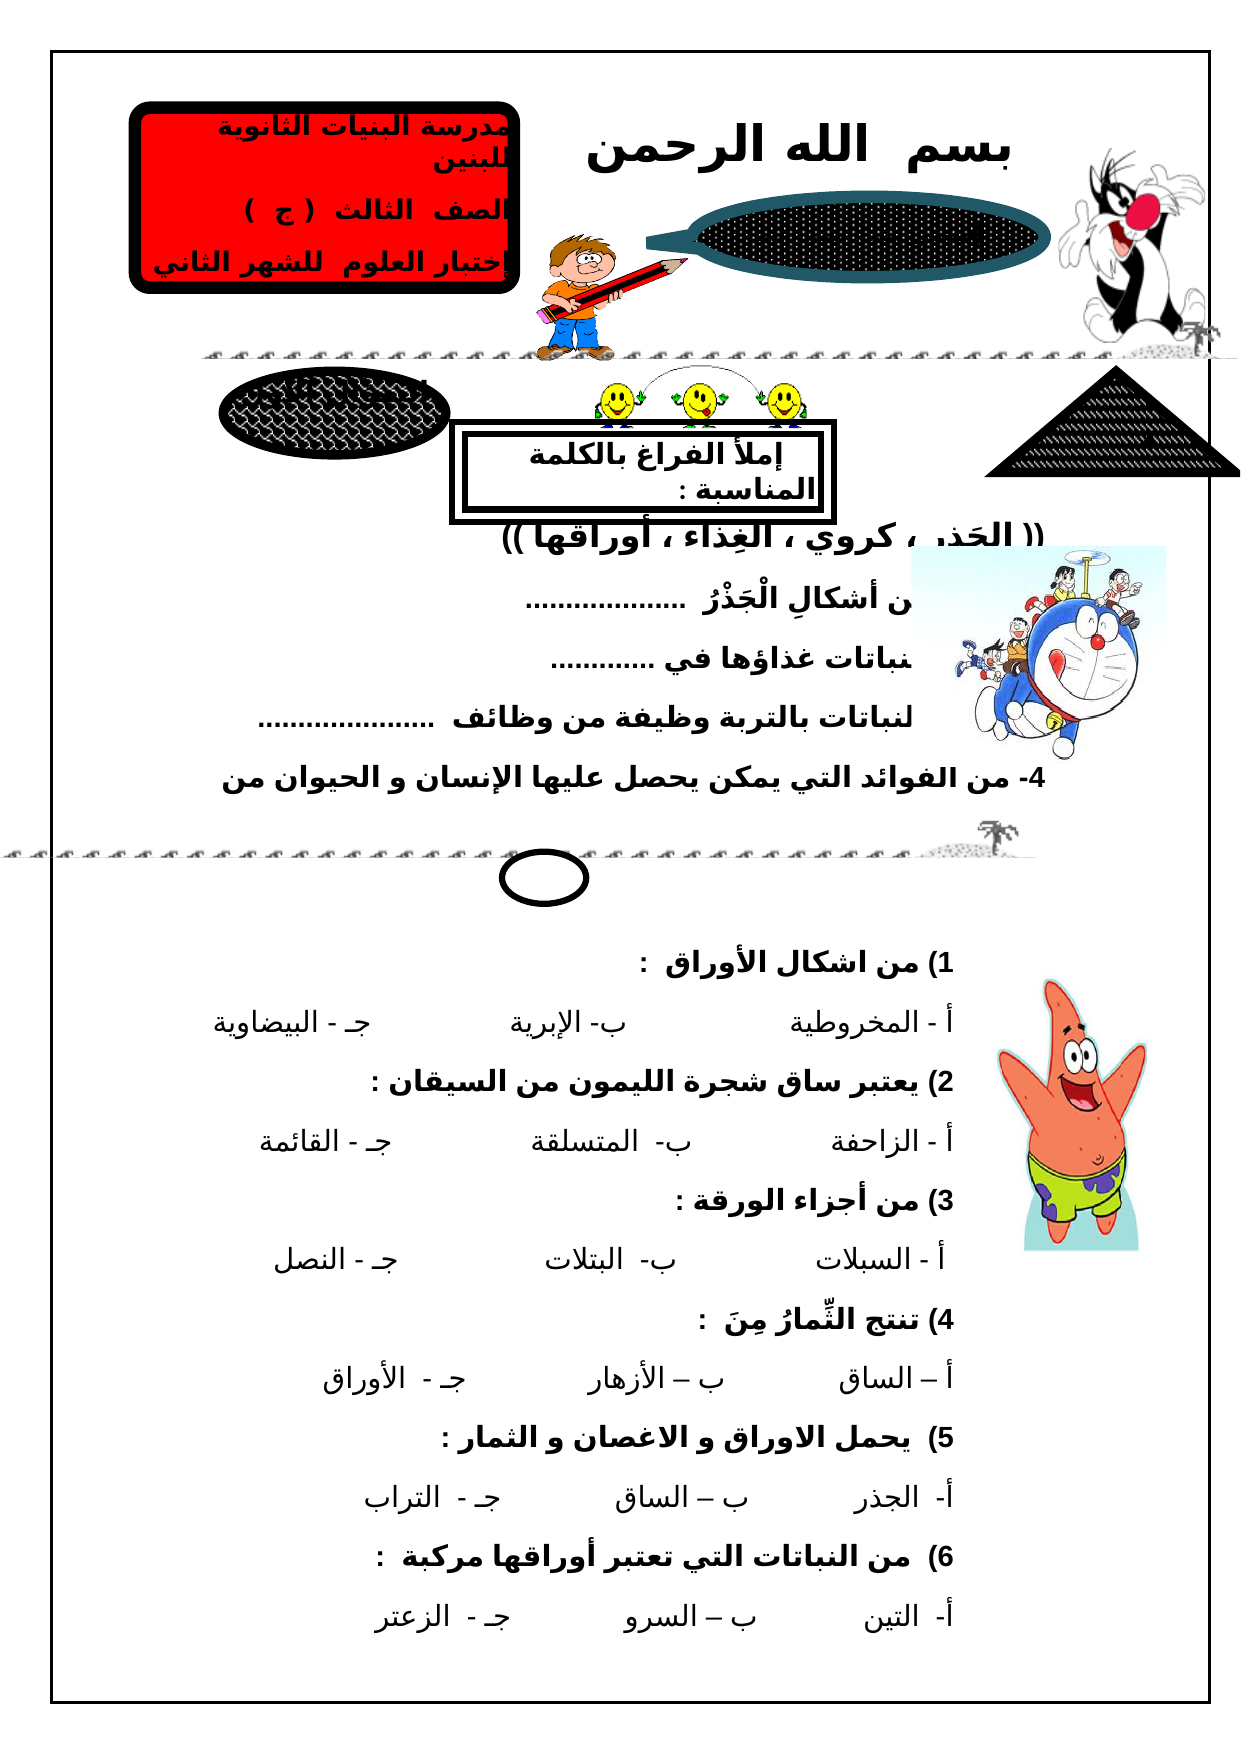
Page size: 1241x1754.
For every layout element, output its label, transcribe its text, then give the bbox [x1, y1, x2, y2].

picture [594, 362, 807, 419]
picture [969, 968, 1180, 1269]
picture [229, 376, 441, 450]
table_header إملأ الفراغ بالكلمة المناسبة : [459, 425, 827, 506]
picture [1012, 379, 1220, 467]
picture [1058, 148, 1206, 323]
picture [697, 204, 1038, 270]
picture [911, 546, 1167, 767]
